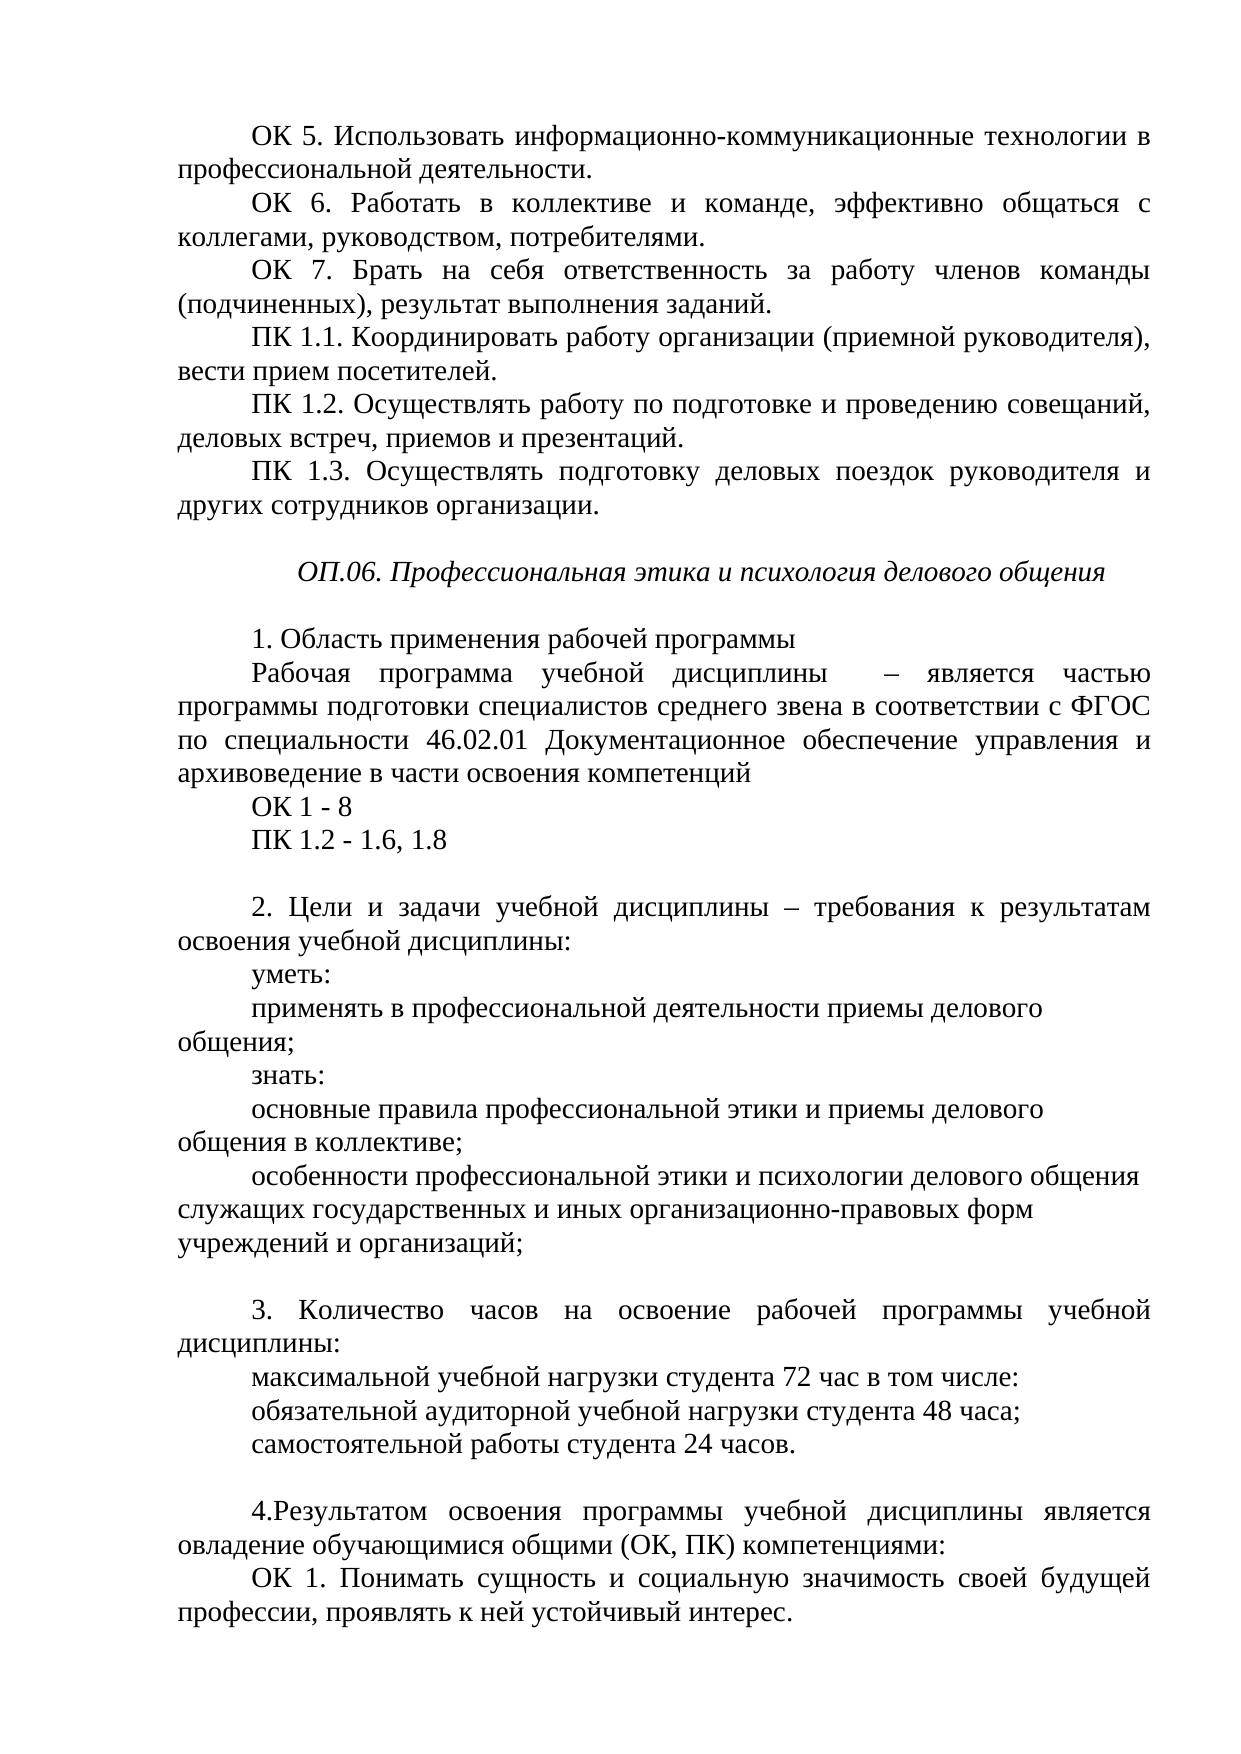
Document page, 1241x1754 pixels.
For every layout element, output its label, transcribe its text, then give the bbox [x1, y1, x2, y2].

text 1. Область применения рабочей программы [177, 621, 1152, 655]
text применять в профессиональной деятельности приемы делового общения; [177, 990, 1152, 1057]
text ПК 1.3. Осуществлять подготовку деловых поездок руководителя и других сотрудников организации. [177, 453, 1152, 521]
text знать: [177, 1057, 1152, 1091]
text 3. Количество часов на освоение рабочей программы учебной дисциплины: [177, 1292, 1152, 1359]
text ОК 6. Работать в коллективе и команде, эффективно общаться с коллегами, руководством, потребителями. [177, 185, 1152, 252]
text максимальной учебной нагрузки студента 72 час в том числе: [177, 1359, 1152, 1393]
text основные правила профессиональной этики и приемы делового общения в коллективе; [177, 1091, 1152, 1158]
text ПК 1.2. Осуществлять работу по подготовке и проведению совещаний, деловых встреч, приемов и презентаций. [177, 386, 1152, 453]
text самостоятельной работы студента 24 часов. [177, 1426, 1152, 1460]
text Рабочая программа учебной дисциплины – является частью программы подготовки специалистов среднего звена в соответствии с ФГОС по специальности 46.02.01 Документационное обеспечение управления и архивоведение в части освоения компетенций [177, 655, 1152, 789]
text ОК 5. Использовать информационно-коммуникационные технологии в профессиональной деятельности. [177, 118, 1152, 185]
text ОК 7. Брать на себя ответственность за работу членов команды (подчиненных), результат выполнения заданий. [177, 252, 1152, 319]
text уметь: [177, 957, 1152, 990]
text 2. Цели и задачи учебной дисциплины – требования к результатам освоения учебной дисциплины: [177, 889, 1152, 957]
text ОК 1 - 8 [177, 789, 1152, 822]
text ОК 1. Понимать сущность и социальную значимость своей будущей профессии, проявлять к ней устойчивый интерес. [177, 1560, 1152, 1627]
text ОП.06. Профессиональная этика и психология делового общения [177, 554, 1152, 588]
text 4.Результатом освоения программы учебной дисциплины является овладение обучающимися общими (ОК, ПК) компетенциями: [177, 1493, 1152, 1560]
text обязательной аудиторной учебной нагрузки студента 48 часа; [177, 1393, 1152, 1426]
text ПК 1.2 - 1.6, 1.8 [177, 822, 1152, 856]
text ПК 1.1. Координировать работу организации (приемной руководителя), вести прием посетителей. [177, 319, 1152, 386]
text особенности профессиональной этики и психологии делового общения служащих государственных и иных организационно-правовых форм учреждений и организаций; [177, 1158, 1152, 1258]
